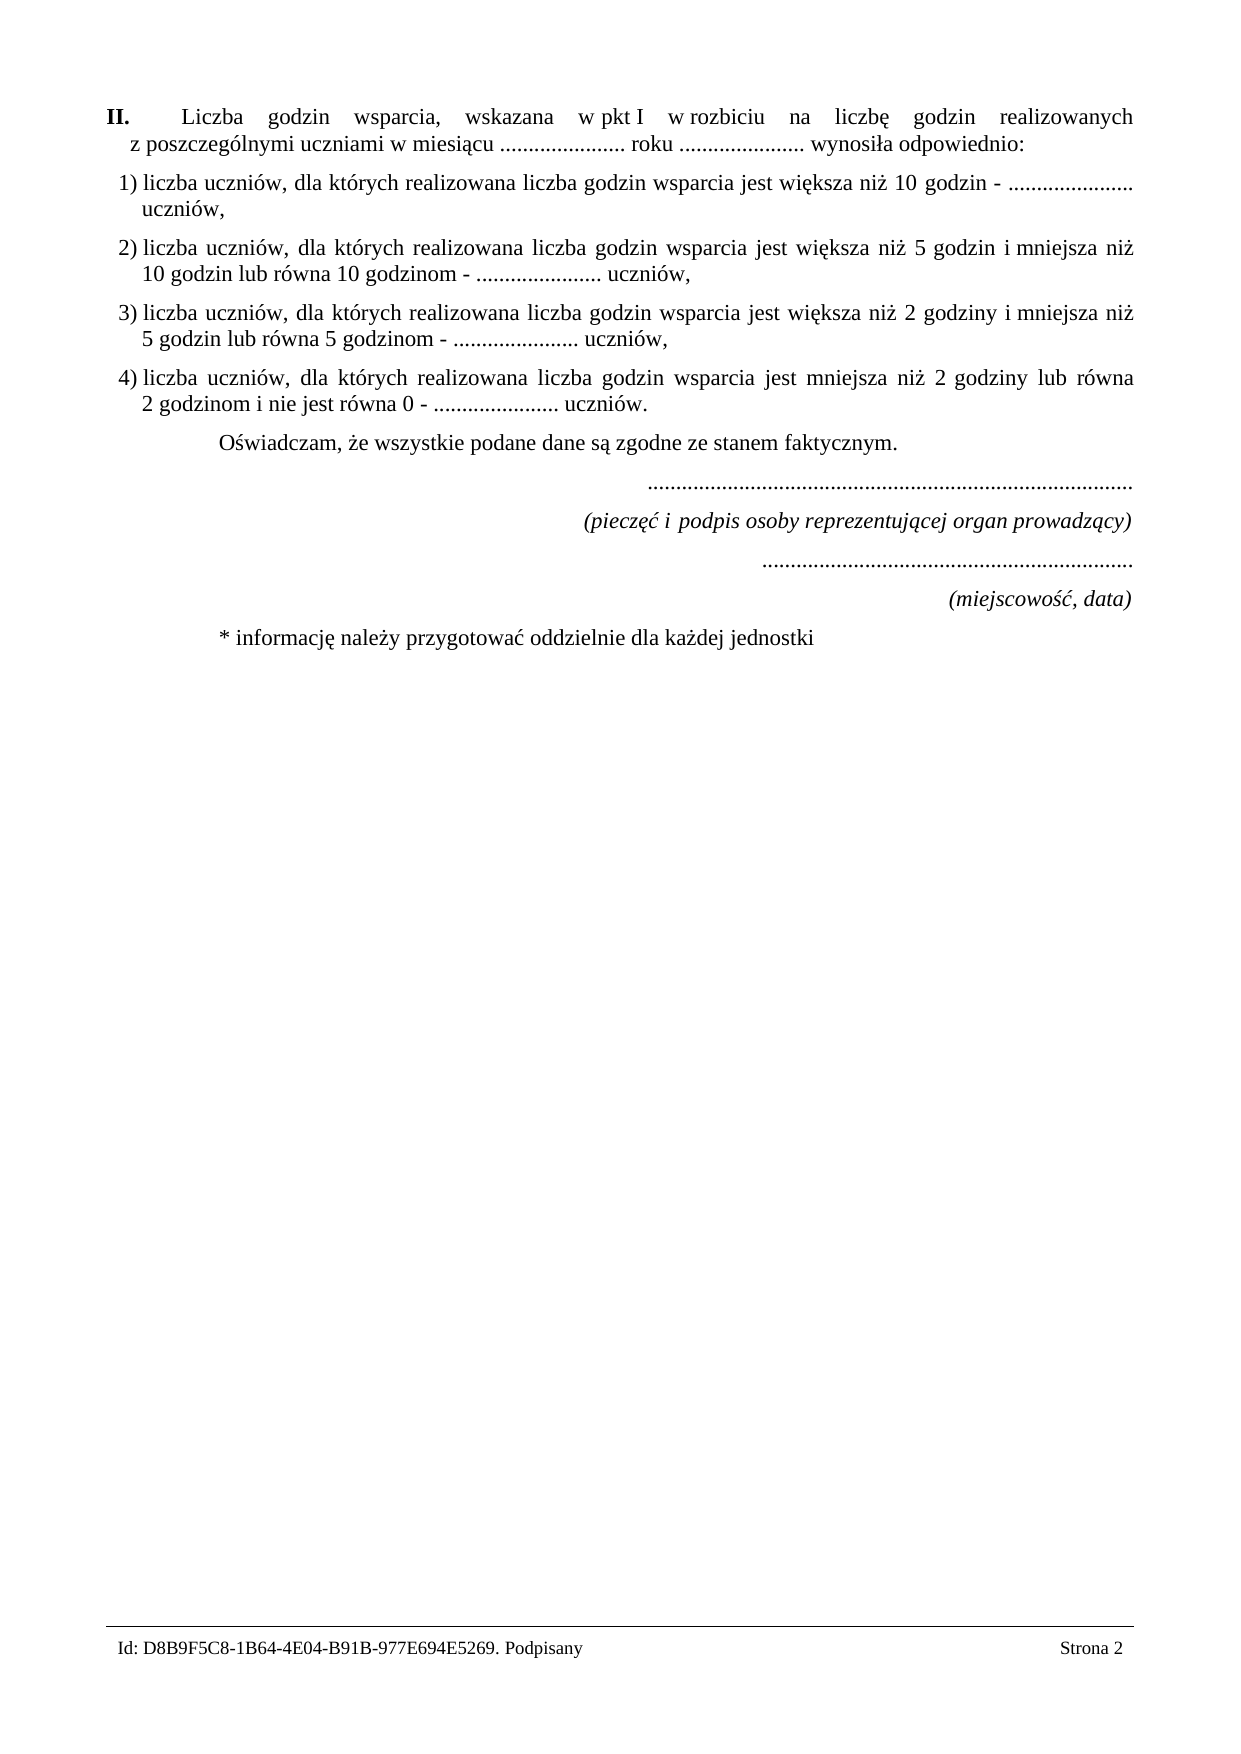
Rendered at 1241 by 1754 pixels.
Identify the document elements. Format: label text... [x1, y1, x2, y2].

text 3) liczba uczniów, dla których realizowana liczba godzin wsparcia jest większa niż 2 godziny i mniejsza niż 5 godzin lub równa 5 godzinom - ...................... uczniów, [118, 299, 1134, 352]
text (pieczęć i podpis osoby reprezentującej organ prowadzący) [195, 507, 1134, 533]
text ..................................................................................... [195, 468, 1134, 494]
text 1) liczba uczniów, dla których realizowana liczba godzin wsparcia jest większa niż 10 godzin - ...................... uczniów, [118, 168, 1134, 221]
text ................................................................. [195, 546, 1134, 572]
text Oświadczam, że wszystkie podane dane są zgodne ze stanem faktycznym. [195, 429, 1134, 456]
text II. Liczba godzin wsparcia, wskazana w pkt I w rozbiciu na liczbę godzin realizowanych z poszczególnymi uczniami w miesiącu ...................... roku ...................... wynosiła odpowiednio: [106, 103, 1134, 156]
text * informację należy przygotować oddzielnie dla każdej jednostki [195, 624, 1134, 650]
text 4) liczba uczniów, dla których realizowana liczba godzin wsparcia jest mniejsza niż 2 godziny lub równa 2 godzinom i nie jest równa 0 - ...................... uczniów. [118, 364, 1134, 417]
text (miejscowość, data) [195, 585, 1134, 611]
text 2) liczba uczniów, dla których realizowana liczba godzin wsparcia jest większa niż 5 godzin i mniejsza niż 10 godzin lub równa 10 godzinom - ...................... uczniów, [118, 234, 1134, 286]
